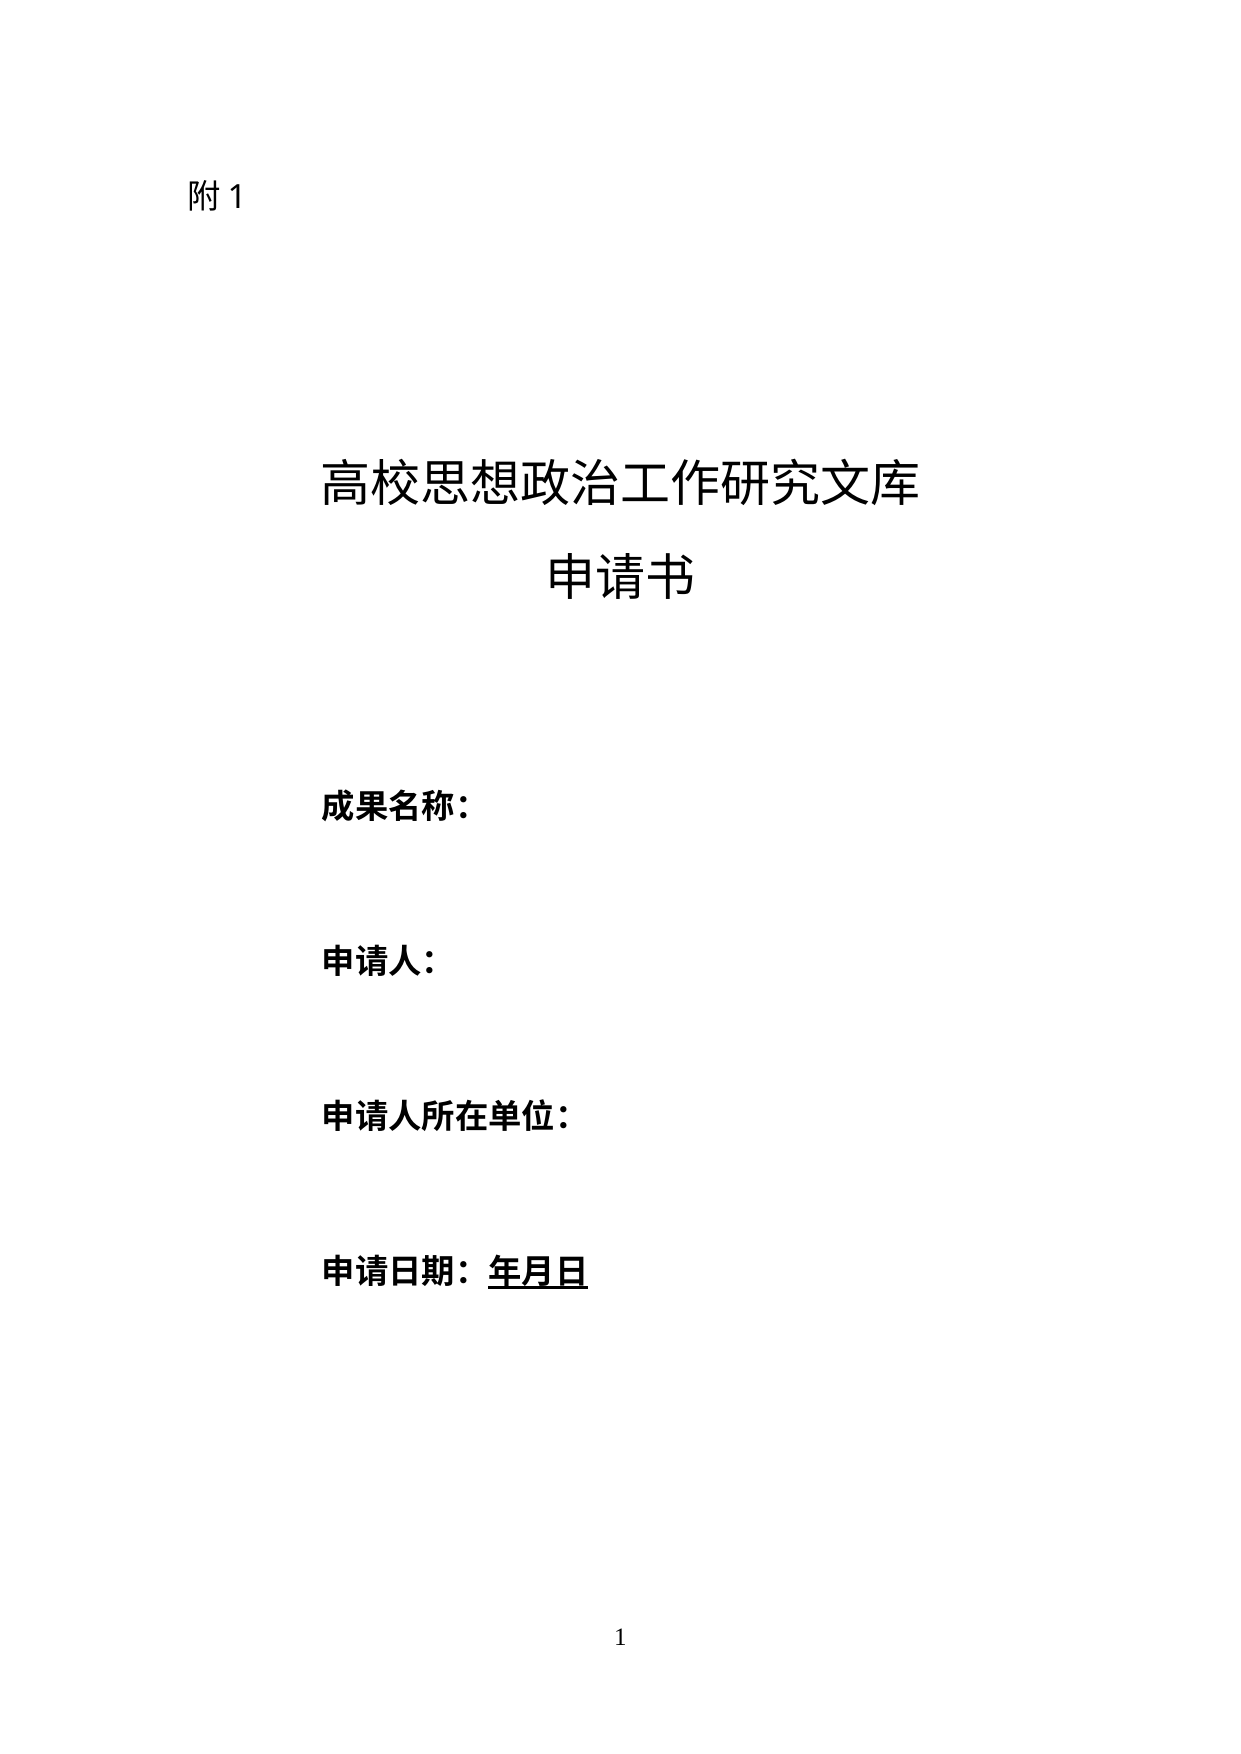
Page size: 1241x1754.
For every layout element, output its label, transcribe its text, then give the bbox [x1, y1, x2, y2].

text 附1 [187, 162, 1053, 227]
text 成果名称： [187, 772, 1053, 837]
text 申请人所在单位： [187, 1082, 1053, 1147]
text 申请书 [187, 516, 1053, 609]
text 高校思想政治工作研究文库 [187, 422, 1053, 516]
text 申请人： [187, 927, 1053, 992]
text 申请日期：年月日 [187, 1237, 1053, 1302]
